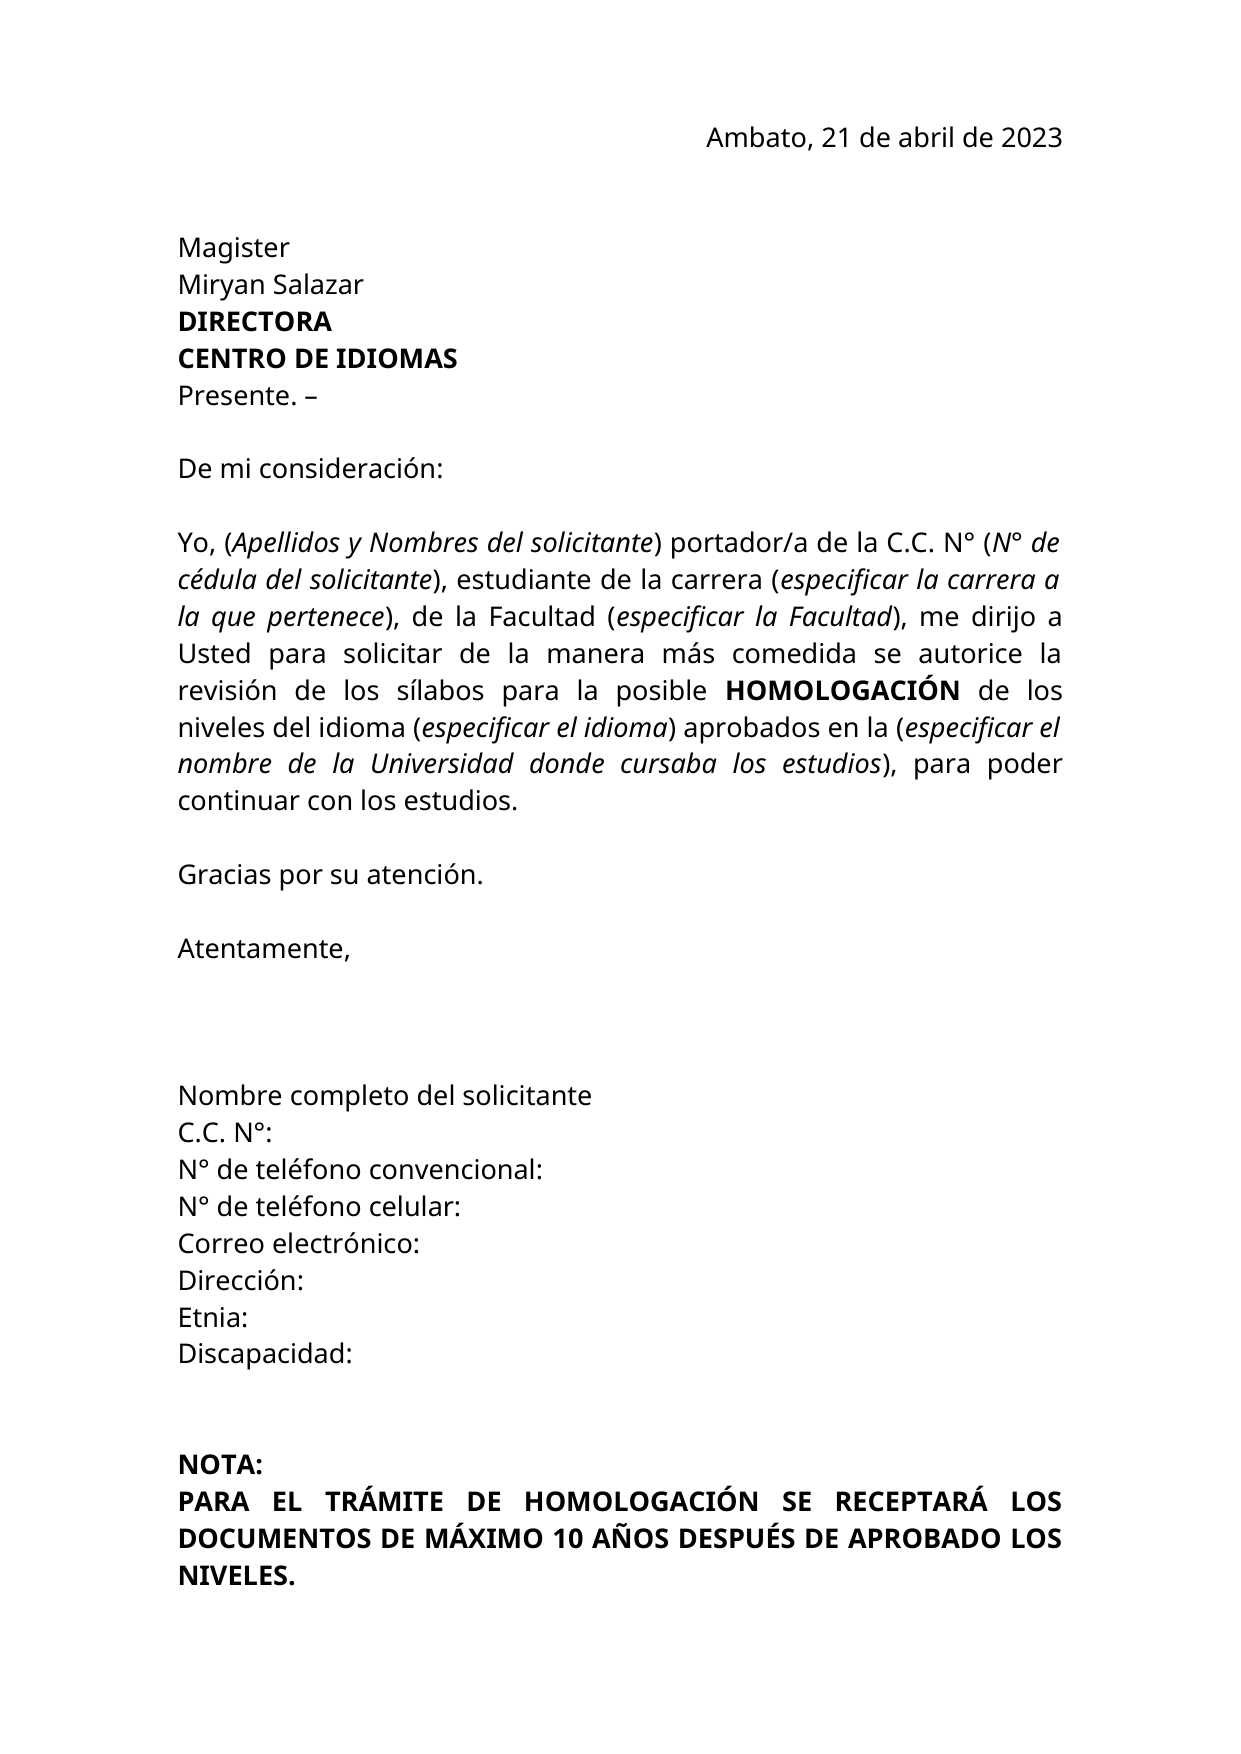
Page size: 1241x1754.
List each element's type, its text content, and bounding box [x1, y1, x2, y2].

text DIRECTORA [177, 302, 1063, 339]
text Presente. – [177, 376, 1063, 413]
text C.C. N°: [177, 1114, 1063, 1151]
text Nombre completo del solicitante [177, 1077, 1063, 1114]
text NOTA: [177, 1446, 1063, 1482]
text De mi consideración: [177, 450, 1063, 487]
text PARA EL TRÁMITE DE HOMOLOGACIÓN SE RECEPTARÁ LOS DOCUMENTOS DE MÁXIMO 10 AÑOS DESPUÉS DE APROBADO LOS NIVELES. [177, 1482, 1063, 1593]
text Magister [177, 229, 1063, 266]
text Correo electrónico: [177, 1224, 1063, 1261]
text Etnia: [177, 1298, 1063, 1335]
text Discapacidad: [177, 1335, 1063, 1372]
text CENTRO DE IDIOMAS [177, 339, 1063, 376]
text Dirección: [177, 1261, 1063, 1298]
text N° de teléfono celular: [177, 1187, 1063, 1224]
text Ambato, 21 de abril de 2023 [177, 118, 1063, 155]
text N° de teléfono convencional: [177, 1151, 1063, 1187]
text Gracias por su atención. [177, 856, 1063, 892]
text Miryan Salazar [177, 266, 1063, 302]
text Yo, (Apellidos y Nombres del solicitante) portador/a de la C.C. N° (N° de cédula del solicitante), estudiante de la carrera (especificar la carrera a la que pertenece), de la Facultad (especificar la Facultad), me dirijo a Usted para solicitar de la manera más comedida se autorice la revisión de los sílabos para la posible HOMOLOGACIÓN de los niveles del idioma (especificar el idioma) aprobados en la (especificar el nombre de la Universidad donde cursaba los estudios), para poder continuar con los estudios. [177, 524, 1063, 819]
text Atentamente, [177, 929, 1063, 966]
